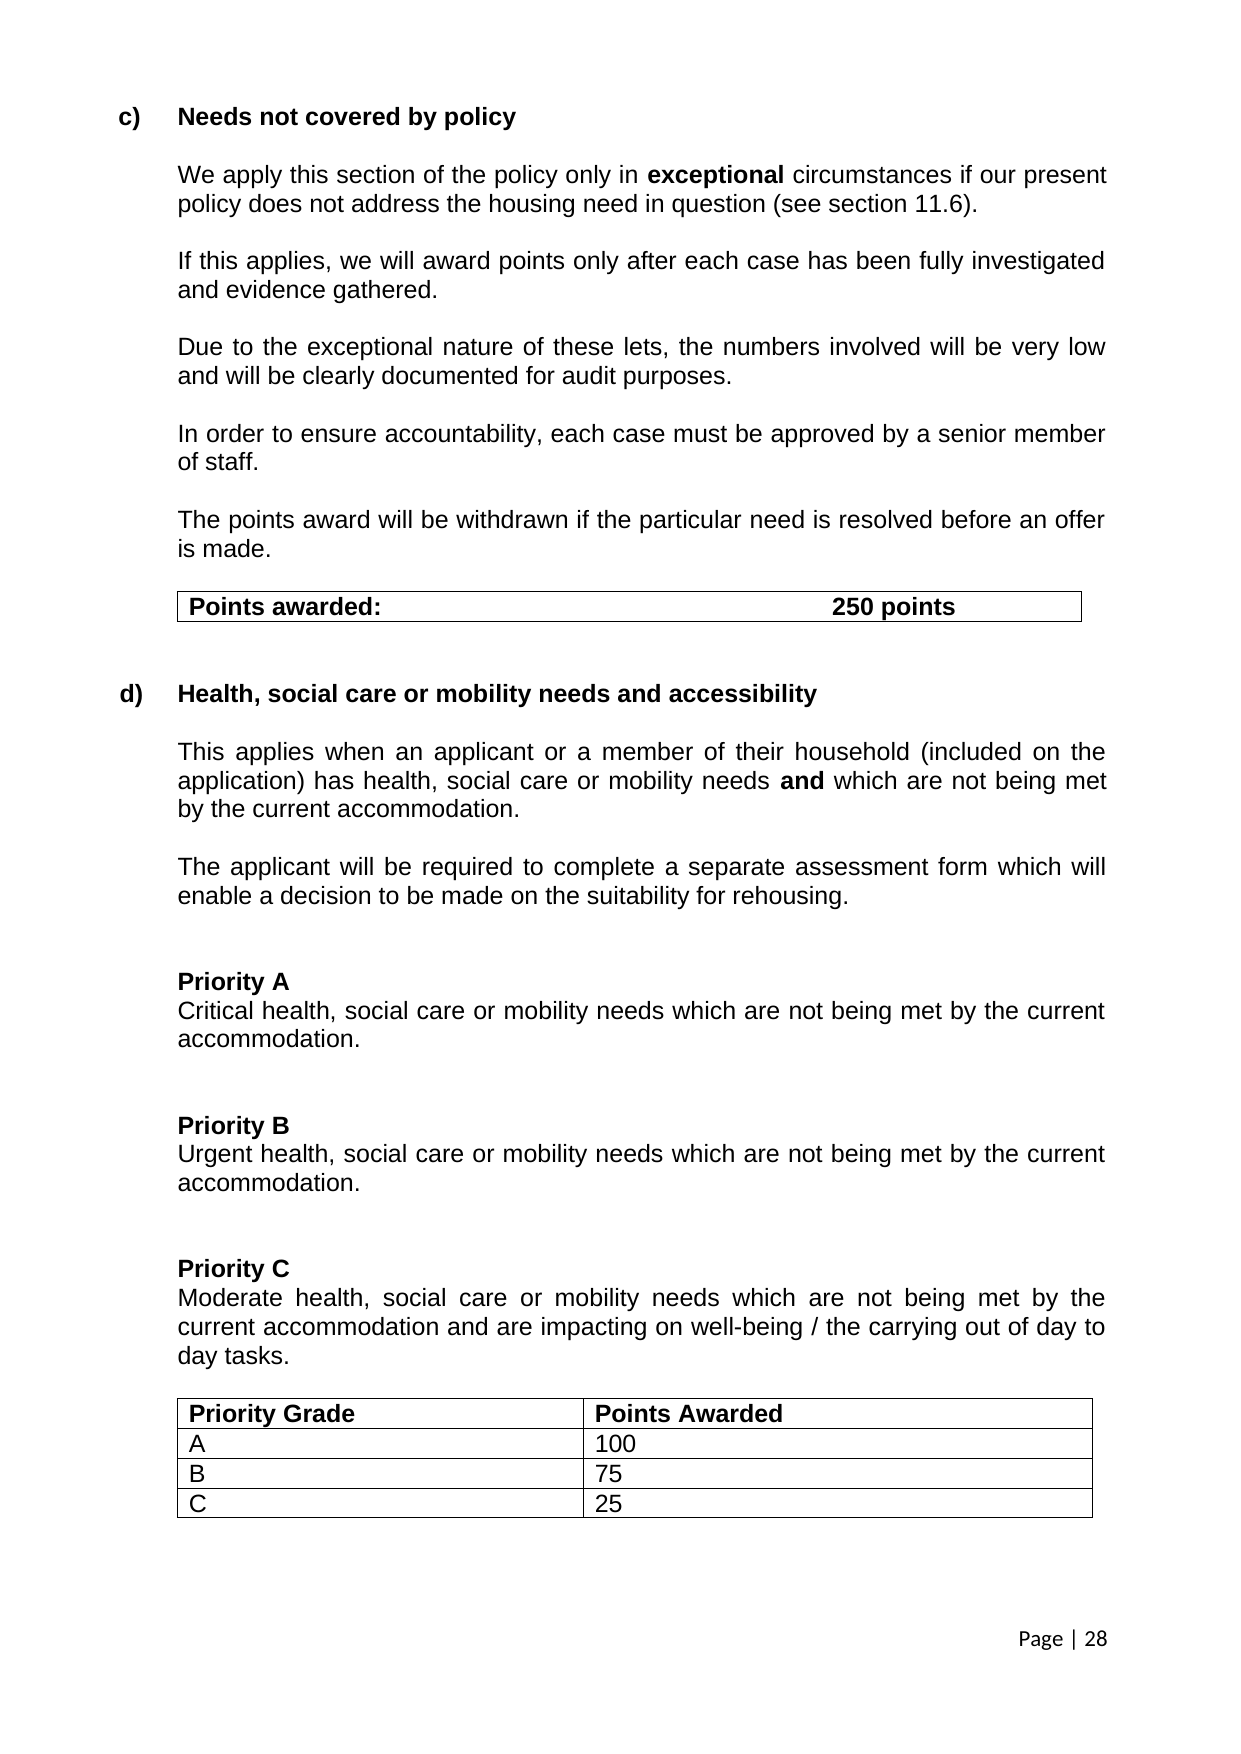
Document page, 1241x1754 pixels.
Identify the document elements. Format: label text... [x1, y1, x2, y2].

text d) Health, social care or mobility needs and accessibility [44, 679, 1107, 708]
text If this applies, we will award points only after each case has been fully investigated and evidence gathered. [177, 246, 1107, 303]
table_cell B [178, 1459, 583, 1487]
table_cell 75 [584, 1459, 1092, 1487]
text Priority B [118, 1111, 1107, 1139]
text Urgent health, social care or mobility needs which are not being met by the current accommodation. [177, 1139, 1107, 1197]
list Needs not covered by policy [118, 102, 1107, 131]
text Due to the exceptional nature of these lets, the numbers involved will be very low and will be clearly documented for audit purposes. [177, 332, 1107, 390]
text In order to ensure accountability, each case must be approved by a senior member of staff. [177, 418, 1107, 476]
text Priority C [177, 1254, 1107, 1283]
table_header Points awarded: 250 points [178, 592, 1081, 621]
table_cell 25 [584, 1489, 1092, 1517]
table_cell C [178, 1489, 583, 1517]
text We apply this section of the policy only in exceptional circumstances if our present policy does not address the housing need in question (see section 11.6). [177, 160, 1107, 217]
text This applies when an applicant or a member of their household (included on the application) has health, social care or mobility needs and which are not being met by the current accommodation. [177, 737, 1107, 823]
text Priority A [177, 967, 1107, 996]
table_header Priority Grade [178, 1399, 583, 1428]
text Critical health, social care or mobility needs which are not being met by the current accommodation. [177, 996, 1107, 1053]
table_cell 100 [584, 1429, 1092, 1458]
table_cell A [178, 1429, 583, 1458]
text The points award will be withdrawn if the particular need is resolved before an offer is made. [177, 505, 1107, 562]
table_header Points Awarded [584, 1399, 1092, 1428]
text The applicant will be required to complete a separate assessment form which will enable a decision to be made on the suitability for rehousing. [177, 852, 1107, 909]
text Moderate health, social care or mobility needs which are not being met by the current accommodation and are impacting on well-being / the carrying out of day to day tasks. [177, 1283, 1107, 1369]
